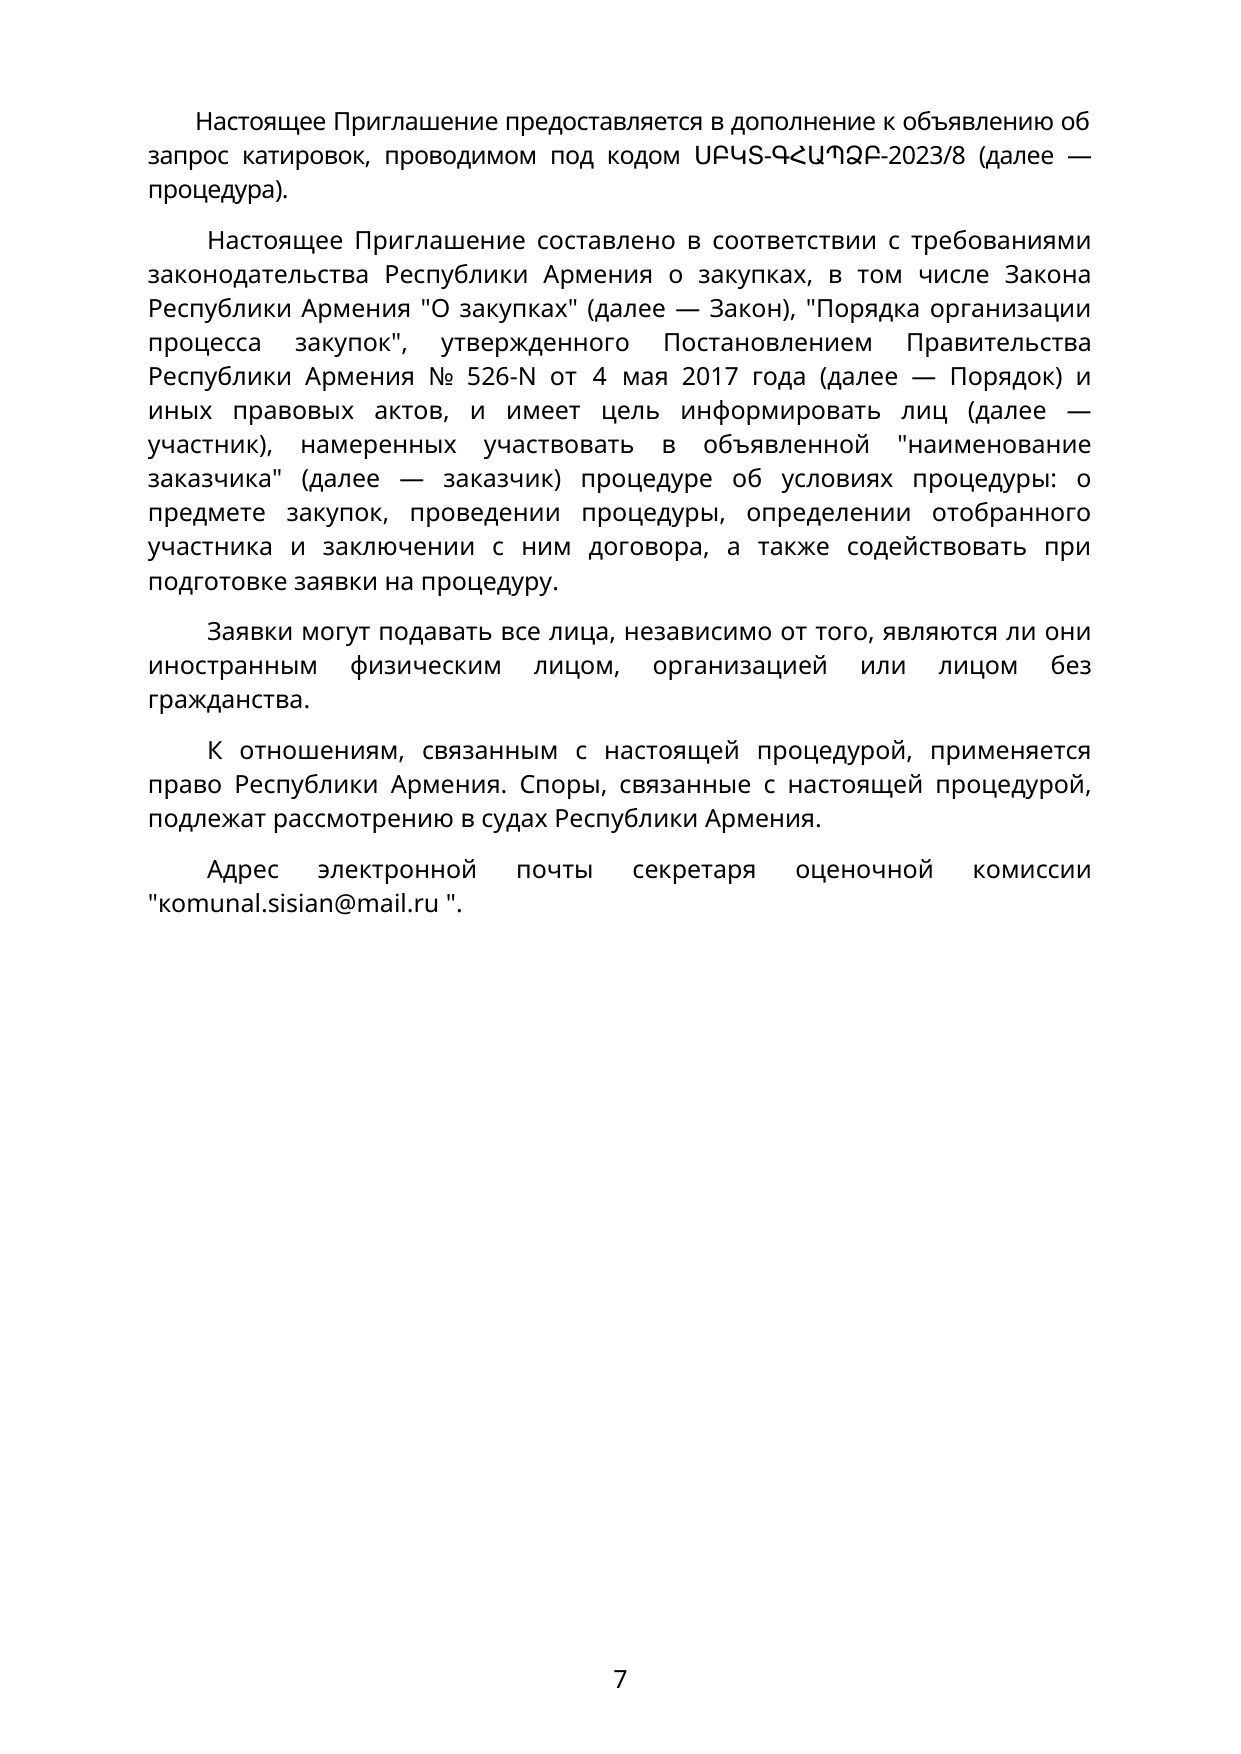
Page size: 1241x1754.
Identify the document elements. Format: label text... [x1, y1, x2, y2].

text Заявки могут подавать все лица, независимо от того, являются ли они иностранным физическим лицом, организацией или лицом без гражданства. [148, 614, 1092, 716]
text Адрес электронной почты секретаря оценочной комиссии "кomunal.sisian@mail.ru ". [148, 852, 1092, 920]
text К отношениям, связанным с настоящей процедурой, применяется право Республики Армения. Споры, связанные с настоящей процедурой, подлежат рассмотрению в судах Республики Армения. [148, 733, 1092, 835]
text Настоящее Приглашение предоставляется в дополнение к объявлению об запрос катировок, проводимом под кодом ՍԲԿՏ-ԳՀԱՊՁԲ-2023/8 (далее — процедура). [89, 103, 1092, 206]
text Настоящее Приглашение составлено в соответствии с требованиями законодательства Республики Армения о закупках, в том числе Закона Республики Армения "О закупках" (далее — Закон), "Порядка организации процесса закупок", утвержденного Постановлением Правительства Республики Армения № 526-N от 4 мая 2017 года (далее — Порядок) и иных правовых актов, и имеет цель информировать лиц (далее — участник), намеренных участвовать в объявленной "наименование заказчика" (далее — заказчик) процедуре об условиях процедуры: о предмете закупок, проведении процедуры, определении отобранного участника и заключении с ним договора, а также содействовать при подготовке заявки на процедуру. [148, 222, 1092, 597]
